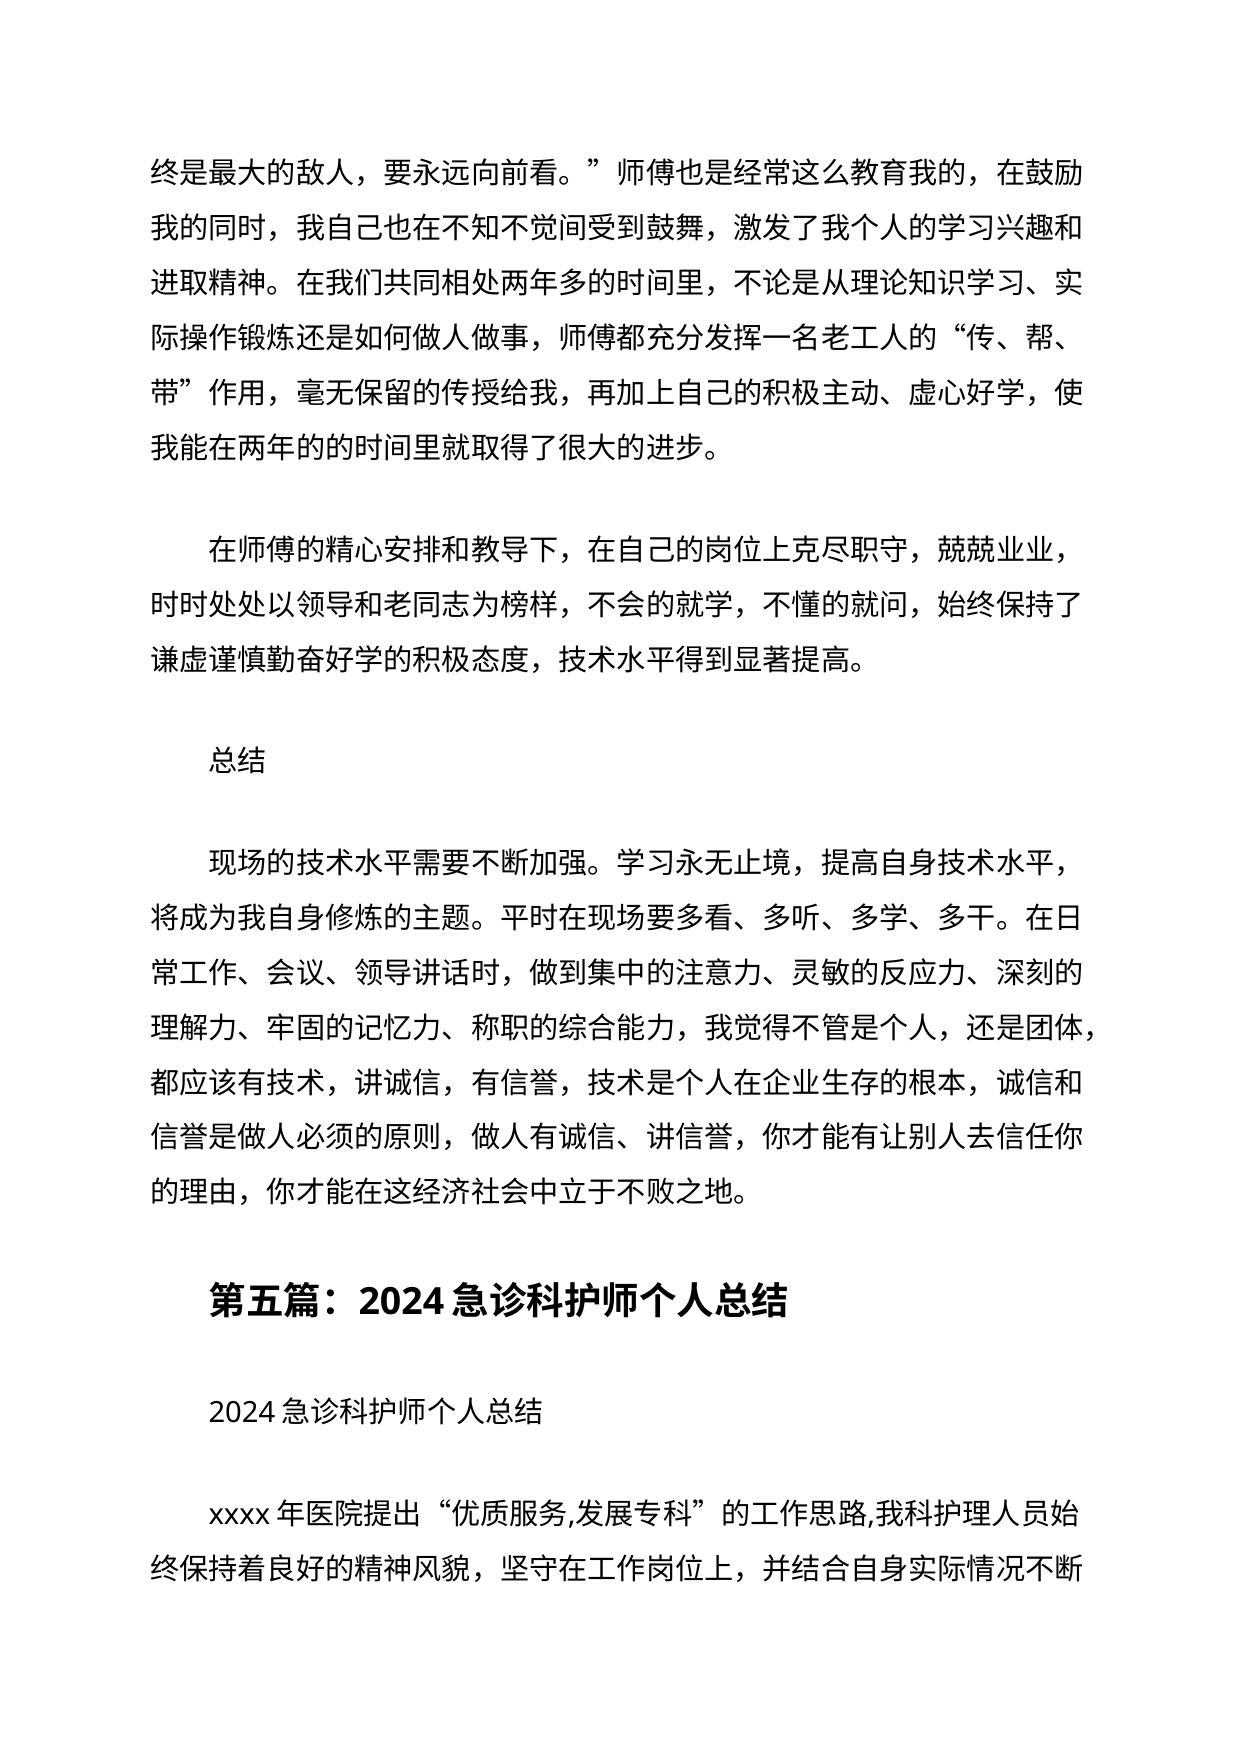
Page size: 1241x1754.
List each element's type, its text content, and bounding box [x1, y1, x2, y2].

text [150, 150, 1090, 467]
text 总结 [150, 738, 1090, 780]
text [150, 1490, 1090, 1588]
text 现场的技术水平需要不断加强。学习永无止境，提高自身技术水平，将成为我自身修炼的主题。平时在现场要多看、多听、多学、多干。在日常工作、会议、领导讲话时，做到集中的注意力、灵敏的反应力、深刻的理解力、牢固的记忆力、称职的综合能力，我觉得不管是个人，还是团体，都应该有技术，讲诚信，有信誉，技术是个人在企业生存的根本，诚信和信誉是做人必须的原则，做人有诚信、讲信誉，你才能有让别人去信任你的理由，你才能在这经济社会中立于不败之地。 [150, 839, 1090, 1211]
text 在师傅的精心安排和教导下，在自己的岗位上克尽职守，兢兢业业，时时处处以领导和老同志为榜样，不会的就学，不懂的就问，始终保持了谦虚谨慎勤奋好学的积极态度，技术水平得到显著提高。 [150, 526, 1090, 678]
text 2024急诊科护师个人总结 [150, 1388, 1090, 1431]
text 第五篇：2024急诊科护师个人总结 [150, 1271, 1090, 1325]
